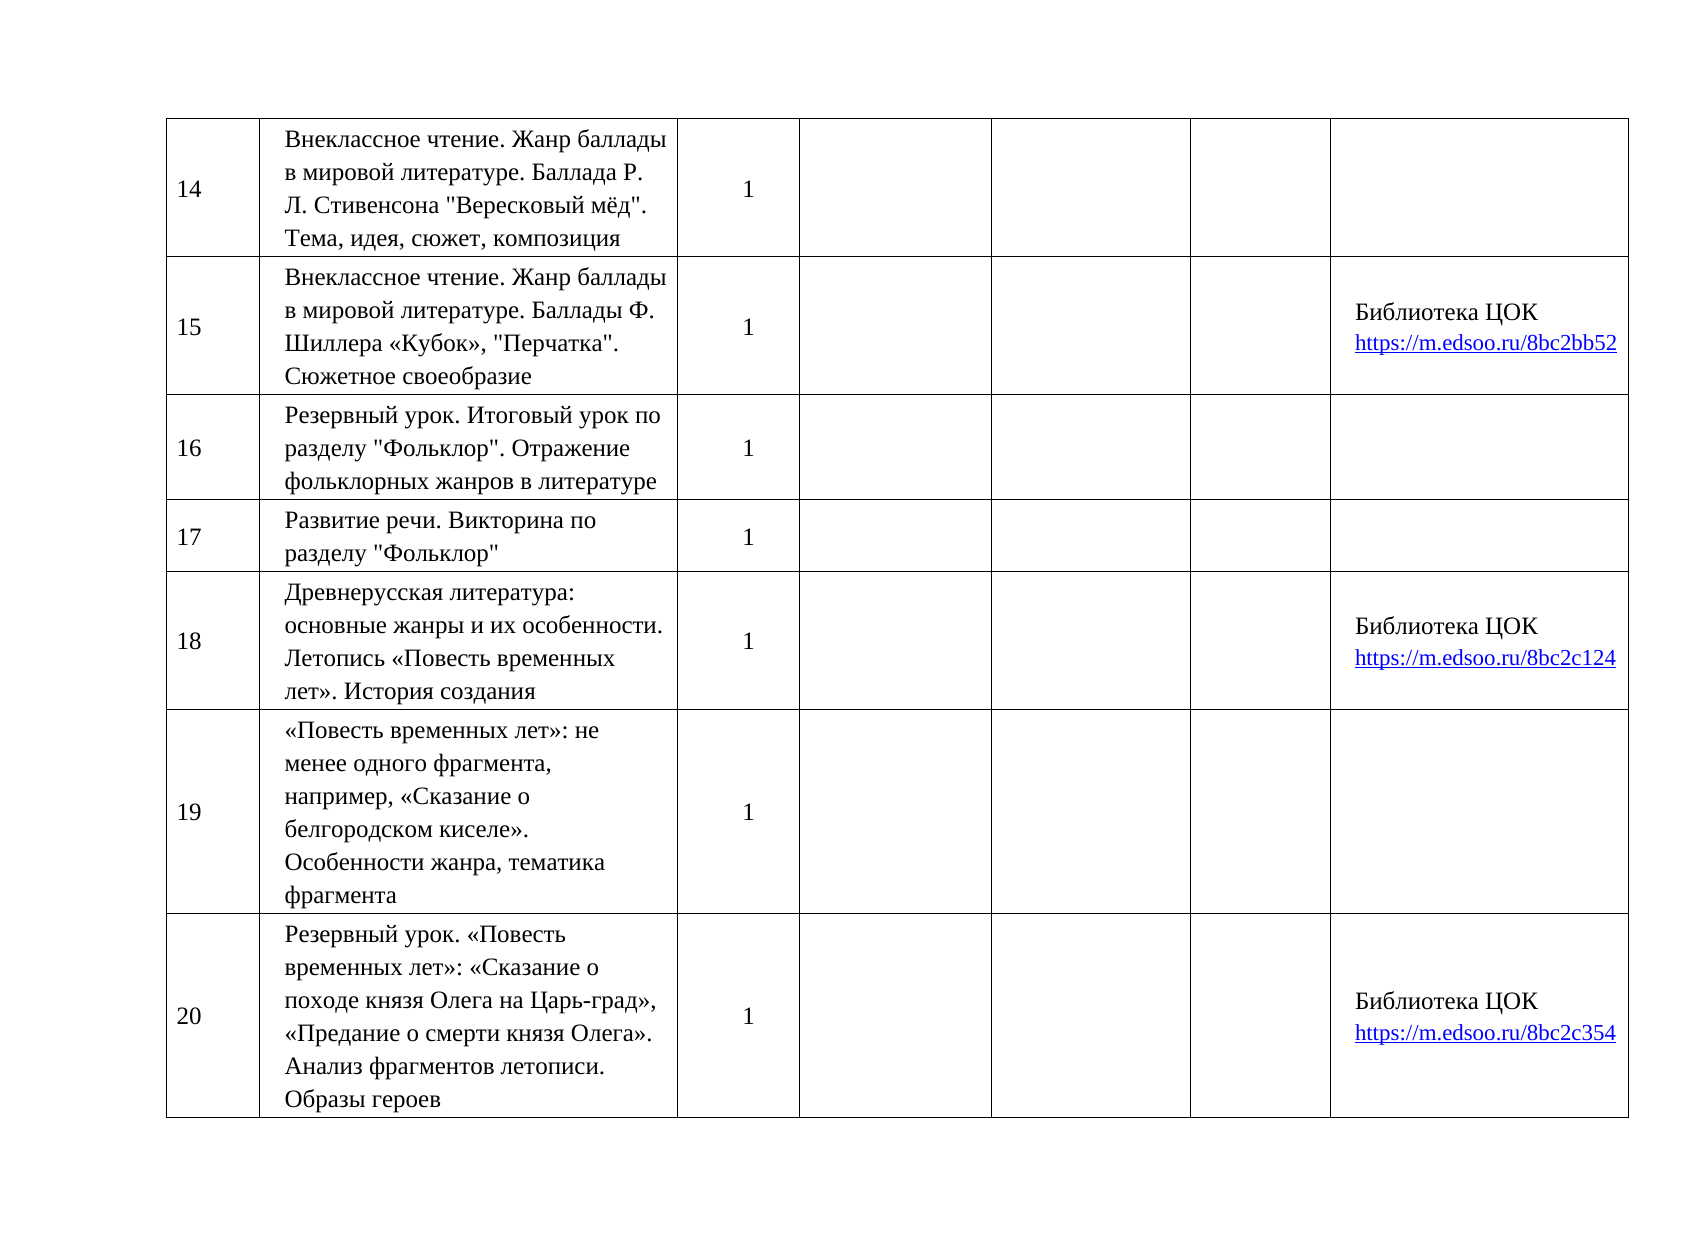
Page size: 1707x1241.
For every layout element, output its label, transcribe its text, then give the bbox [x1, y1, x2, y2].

table_cell Библиотека ЦОК https://m.edsoo.ru/8bc2c354 [1331, 914, 1628, 1117]
table_cell [1331, 119, 1628, 256]
table_cell [800, 257, 991, 394]
table_cell 1 [678, 914, 799, 1117]
table_cell [1191, 257, 1330, 394]
table_cell [1191, 119, 1330, 256]
table_cell [992, 572, 1190, 709]
table_cell [1331, 395, 1628, 499]
table_cell Резервный урок. «Повесть временных лет»: «Сказание о походе князя Олега на Царь-град», «Предание о смерти князя Олега». Анализ фрагментов летописи. Образы героев [260, 914, 677, 1117]
table_cell [1331, 710, 1628, 913]
table_cell Библиотека ЦОК https://m.edsoo.ru/8bc2bb52 [1331, 257, 1628, 394]
table_cell Резервный урок. Итоговый урок по разделу "Фольклор". Отражение фольклорных жанров в литературе [260, 395, 677, 499]
table_cell 19 [167, 710, 259, 913]
table_cell [992, 119, 1190, 256]
table_cell 1 [678, 395, 799, 499]
table_cell [1191, 914, 1330, 1117]
table_cell [1191, 572, 1330, 709]
table_cell [992, 710, 1190, 913]
table_cell 16 [167, 395, 259, 499]
table_cell 15 [167, 257, 259, 394]
table_cell [800, 500, 991, 571]
table_cell [1191, 710, 1330, 913]
table_cell [800, 119, 991, 256]
table_cell [992, 395, 1190, 499]
table_cell [992, 500, 1190, 571]
table_cell [800, 395, 991, 499]
table_cell Библиотека ЦОК https://m.edsoo.ru/8bc2c124 [1331, 572, 1628, 709]
table_cell 17 [167, 500, 259, 571]
table_cell [992, 257, 1190, 394]
table_cell Развитие речи. Викторина по разделу "Фольклор" [260, 500, 677, 571]
table_cell [800, 710, 991, 913]
table_cell 18 [167, 572, 259, 709]
table_cell 14 [167, 119, 259, 256]
table_cell 1 [678, 119, 799, 256]
table_cell Внеклассное чтение. Жанр баллады в мировой литературе. Баллады Ф. Шиллера «Кубок», "Перчатка". Сюжетное своеобразие [260, 257, 677, 394]
table_cell Внеклассное чтение. Жанр баллады в мировой литературе. Баллада Р. Л. Стивенсона "Вересковый мёд". Тема, идея, сюжет, композиция [260, 119, 677, 256]
table_cell 1 [678, 572, 799, 709]
table_cell 20 [167, 914, 259, 1117]
table_cell 1 [678, 710, 799, 913]
table_cell [1331, 500, 1628, 571]
table_cell Древнерусская литература: основные жанры и их особенности. Летопись «Повесть временных лет». История создания [260, 572, 677, 709]
table_cell 1 [678, 500, 799, 571]
table_cell 1 [678, 257, 799, 394]
table_cell [800, 914, 991, 1117]
table_cell «Повесть временных лет»: не менее одного фрагмента, например, «Сказание о белгородском киселе». Особенности жанра, тематика фрагмента [260, 710, 677, 913]
table_cell [992, 914, 1190, 1117]
table_cell [1191, 395, 1330, 499]
table_cell [800, 572, 991, 709]
table_cell [1191, 500, 1330, 571]
